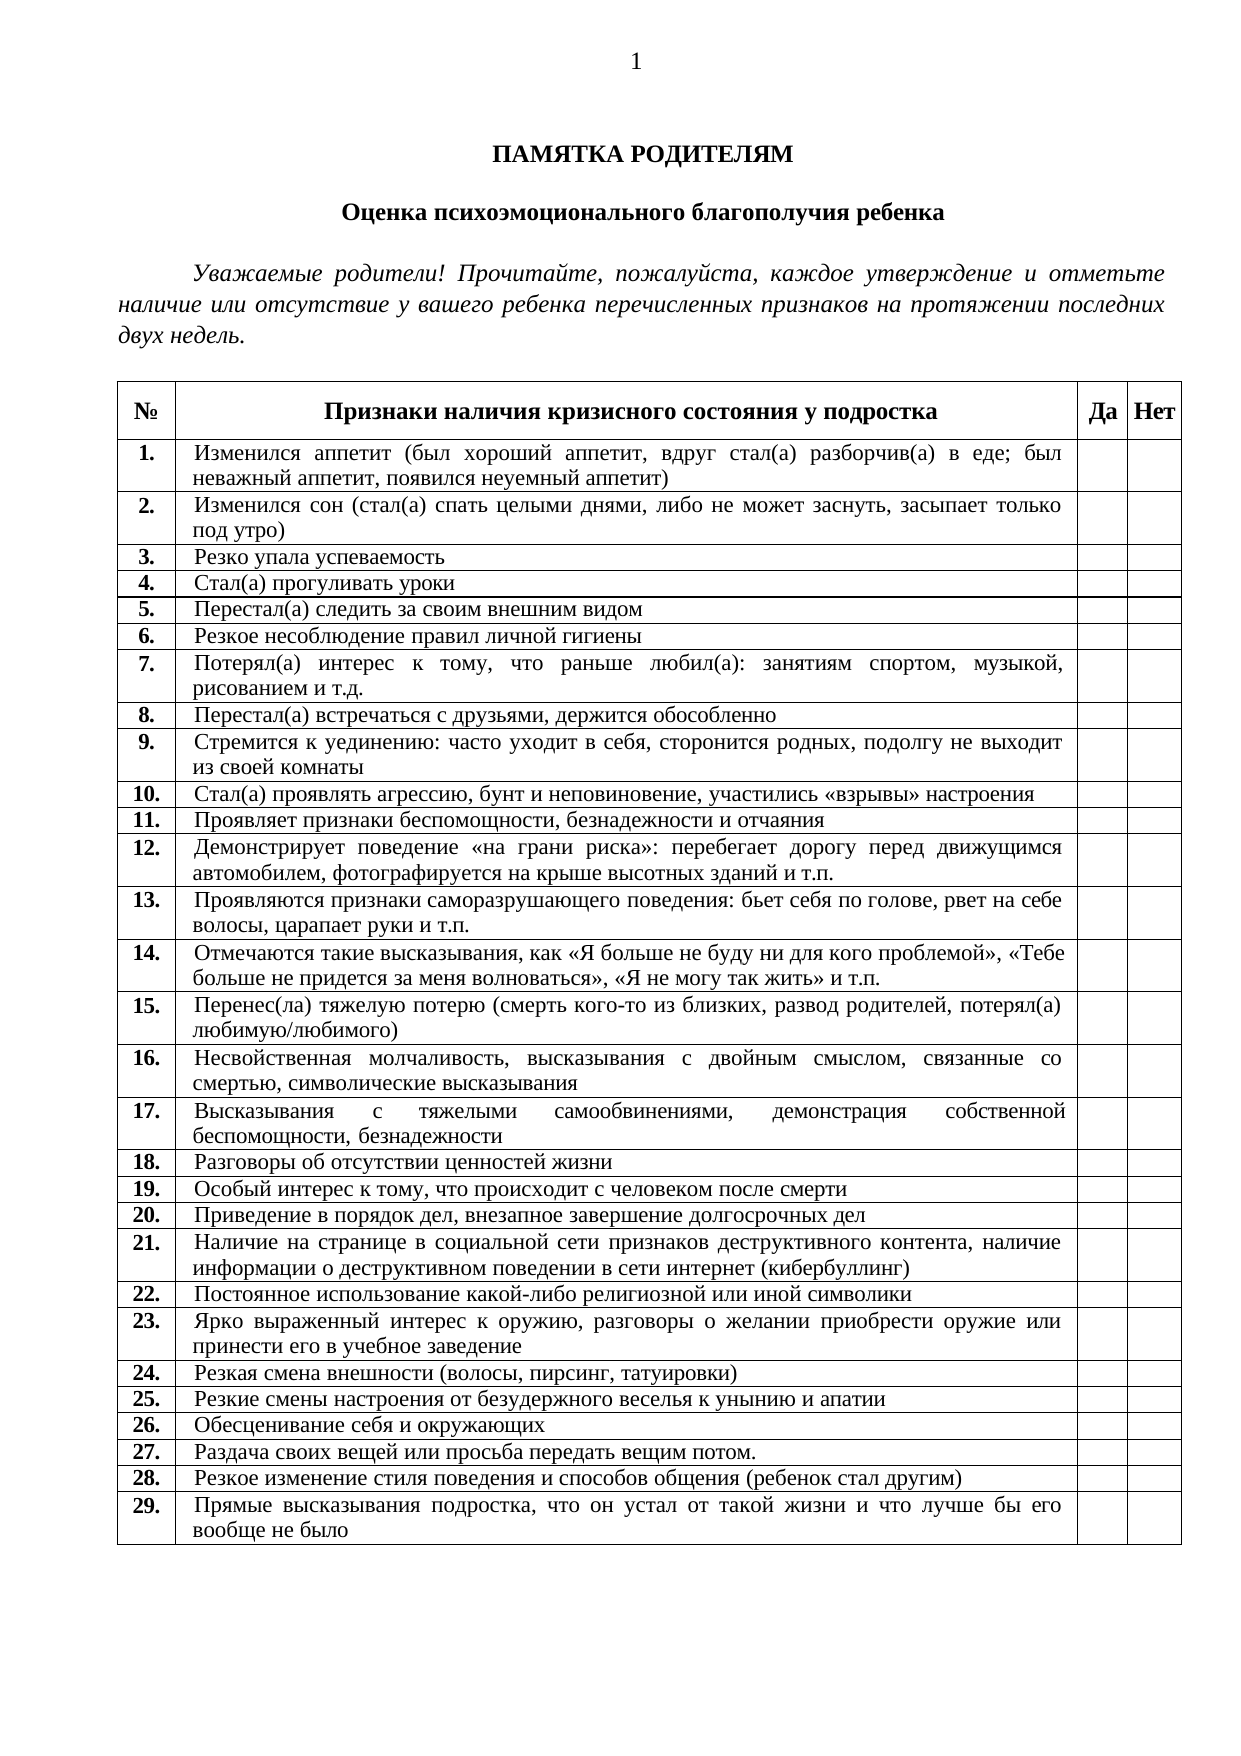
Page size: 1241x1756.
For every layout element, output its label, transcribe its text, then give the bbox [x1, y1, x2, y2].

table_header № [118, 382, 175, 438]
table_cell [1078, 1098, 1127, 1149]
table_cell [1078, 545, 1127, 570]
table_cell [1128, 545, 1181, 570]
table_cell 21. [118, 1229, 175, 1281]
table_cell [1078, 1177, 1127, 1202]
table_cell 5. [118, 598, 175, 623]
table_cell 4. [118, 571, 175, 596]
table_cell 8. [118, 703, 175, 728]
table_cell 10. [118, 782, 175, 807]
table_cell [1128, 1282, 1181, 1307]
table_cell Отмечаются такие высказывания, как «Я больше не буду ни для кого проблемой», «Тебе больше не придется за меня волноваться», «Я не могу так жить» и т.п. [176, 940, 1077, 991]
table_cell 29. [118, 1492, 175, 1544]
table_cell Раздача своих вещей или просьба передать вещим потом. [176, 1440, 1077, 1465]
table_cell 24. [118, 1361, 175, 1386]
table_cell 15. [118, 992, 175, 1044]
table_cell [1128, 598, 1181, 623]
table_cell Резкая смена внешности (волосы, пирсинг, татуировки) [176, 1361, 1077, 1386]
subtitle Оценка психоэмоционального благополучия ребенка [103, 197, 1182, 225]
table_cell [1128, 650, 1181, 702]
table_cell [1078, 703, 1127, 728]
table_cell 7. [118, 650, 175, 702]
table_cell [1128, 1045, 1181, 1097]
table_cell 19. [118, 1177, 175, 1202]
table_cell [1128, 1203, 1181, 1228]
table_cell [1078, 834, 1127, 886]
table_cell [1128, 1177, 1181, 1202]
table_cell Постоянное использование какой-либо религиозной или иной символики [176, 1282, 1077, 1307]
table_cell [1078, 782, 1127, 807]
table_cell [1078, 571, 1127, 596]
table_cell Разговоры об отсутствии ценностей жизни [176, 1150, 1077, 1176]
table_cell 11. [118, 808, 175, 833]
table_cell Высказывания с тяжелыми самообвинениями, демонстрация собственной беспомощности, безнадежности [176, 1098, 1077, 1149]
table_cell 18. [118, 1150, 175, 1176]
table_cell [1078, 887, 1127, 938]
table_cell [1078, 1387, 1127, 1412]
table_cell Потерял(а) интерес к тому, что раньше любил(а): занятиям спортом, музыкой, рисованием и т.д. [176, 650, 1077, 702]
table_cell Приведение в порядок дел, внезапное завершение долгосрочных дел [176, 1203, 1077, 1228]
table_cell Резкое несоблюдение правил личной гигиены [176, 624, 1077, 649]
table_cell 23. [118, 1308, 175, 1360]
table_cell [1078, 992, 1127, 1044]
table_cell [1128, 440, 1181, 491]
table_cell [1128, 703, 1181, 728]
table_cell 2. [118, 492, 175, 544]
text Уважаемые родители! Прочитайте, пожалуйста, каждое утверждение и отметьте наличие или отсутствие у вашего ребенка перечисленных признаков на протяжении последних двух недель. [118, 258, 1166, 349]
table_cell Прямые высказывания подростка, что он устал от такой жизни и что лучше бы его вообще не было [176, 1492, 1077, 1544]
table_cell 28. [118, 1466, 175, 1491]
table_cell Демонстрирует поведение «на грани риска»: перебегает дорогу перед движущимся автомобилем, фотографируется на крыше высотных зданий и т.п. [176, 834, 1077, 886]
table_cell [1078, 1229, 1127, 1281]
table_cell [1128, 1308, 1181, 1360]
subtitle ПАМЯТКА РОДИТЕЛЯМ [103, 139, 1183, 168]
table_cell [1078, 1361, 1127, 1386]
table_cell [1128, 992, 1181, 1044]
table_cell [1078, 624, 1127, 649]
table_cell 17. [118, 1098, 175, 1149]
table_cell Стал(а) прогуливать уроки [176, 571, 1077, 596]
table_cell 20. [118, 1203, 175, 1228]
table_cell 12. [118, 834, 175, 886]
table_cell Обесценивание себя и окружающих [176, 1413, 1077, 1439]
table_cell Наличие на странице в социальной сети признаков деструктивного контента, наличие информации о деструктивном поведении в сети интернет (кибербуллинг) [176, 1229, 1077, 1281]
table_cell [1128, 492, 1181, 544]
table_cell 14. [118, 940, 175, 991]
table_cell [1128, 1098, 1181, 1149]
table_cell [1078, 1150, 1127, 1176]
table_cell [1078, 440, 1127, 491]
table_cell [1128, 808, 1181, 833]
table_cell [1078, 1282, 1127, 1307]
table_cell 22. [118, 1282, 175, 1307]
table_cell [1128, 1387, 1181, 1412]
table_header Нет [1128, 382, 1181, 438]
table_cell Изменился аппетит (был хороший аппетит, вдруг стал(а) разборчив(а) в еде; был неважный аппетит, появился неуемный аппетит) [176, 440, 1077, 491]
table_cell [1078, 1413, 1127, 1439]
table_cell [1128, 1440, 1181, 1465]
table_cell Стремится к уединению: часто уходит в себя, сторонится родных, подолгу не выходит из своей комнаты [176, 729, 1077, 781]
table_cell Ярко выраженный интерес к оружию, разговоры о желании приобрести оружие или принести его в учебное заведение [176, 1308, 1077, 1360]
table_cell Проявляет признаки беспомощности, безнадежности и отчаяния [176, 808, 1077, 833]
table_cell [1128, 1413, 1181, 1439]
table_cell 3. [118, 545, 175, 570]
table_cell Резкое изменение стиля поведения и способов общения (ребенок стал другим) [176, 1466, 1077, 1491]
table_cell [1128, 1229, 1181, 1281]
table_cell Проявляются признаки саморазрушающего поведения: бьет себя по голове, рвет на себе волосы, царапает руки и т.п. [176, 887, 1077, 938]
table_cell [1078, 729, 1127, 781]
table_cell Резкие смены настроения от безудержного веселья к унынию и апатии [176, 1387, 1077, 1412]
table_cell Особый интерес к тому, что происходит с человеком после смерти [176, 1177, 1077, 1202]
table_cell 6. [118, 624, 175, 649]
table_cell Перенес(ла) тяжелую потерю (смерть кого-то из близких, развод родителей, потерял(а) любимую/любимого) [176, 992, 1077, 1044]
table_cell [1078, 492, 1127, 544]
table_cell [1078, 940, 1127, 991]
table_cell Перестал(а) встречаться с друзьями, держится обособленно [176, 703, 1077, 728]
table_cell [1128, 624, 1181, 649]
table_cell [1078, 1492, 1127, 1544]
table_cell 27. [118, 1440, 175, 1465]
table_cell Несвойственная молчаливость, высказывания с двойным смыслом, связанные со смертью, символические высказывания [176, 1045, 1077, 1097]
table_cell 26. [118, 1413, 175, 1439]
table_header Признаки наличия кризисного состояния у подростка [176, 382, 1077, 438]
table_cell [1128, 887, 1181, 938]
table_cell [1078, 650, 1127, 702]
table_cell [1128, 1361, 1181, 1386]
table_cell Стал(а) проявлять агрессию, бунт и неповиновение, участились «взрывы» настроения [176, 782, 1077, 807]
table_cell Изменился сон (стал(а) спать целыми днями, либо не может заснуть, засыпает только под утро) [176, 492, 1077, 544]
table_cell [1128, 1466, 1181, 1491]
table_cell [1128, 571, 1181, 596]
table_cell [1128, 940, 1181, 991]
table_cell [1078, 1308, 1127, 1360]
table_cell [1128, 834, 1181, 886]
table_cell [1078, 1203, 1127, 1228]
table_cell [1128, 1150, 1181, 1176]
table_header Да [1078, 382, 1127, 438]
table_cell Резко упала успеваемость [176, 545, 1077, 570]
table_cell 25. [118, 1387, 175, 1412]
table_cell 16. [118, 1045, 175, 1097]
table_cell [1078, 1440, 1127, 1465]
table_cell [1078, 1466, 1127, 1491]
table_cell 9. [118, 729, 175, 781]
table_cell [1128, 782, 1181, 807]
table_cell [1128, 1492, 1181, 1544]
table_cell 13. [118, 887, 175, 938]
table_cell [1128, 729, 1181, 781]
table_cell Перестал(а) следить за своим внешним видом [176, 598, 1077, 623]
table_cell 1. [118, 440, 175, 491]
table_cell [1078, 598, 1127, 623]
table_cell [1078, 1045, 1127, 1097]
table_cell [1078, 808, 1127, 833]
